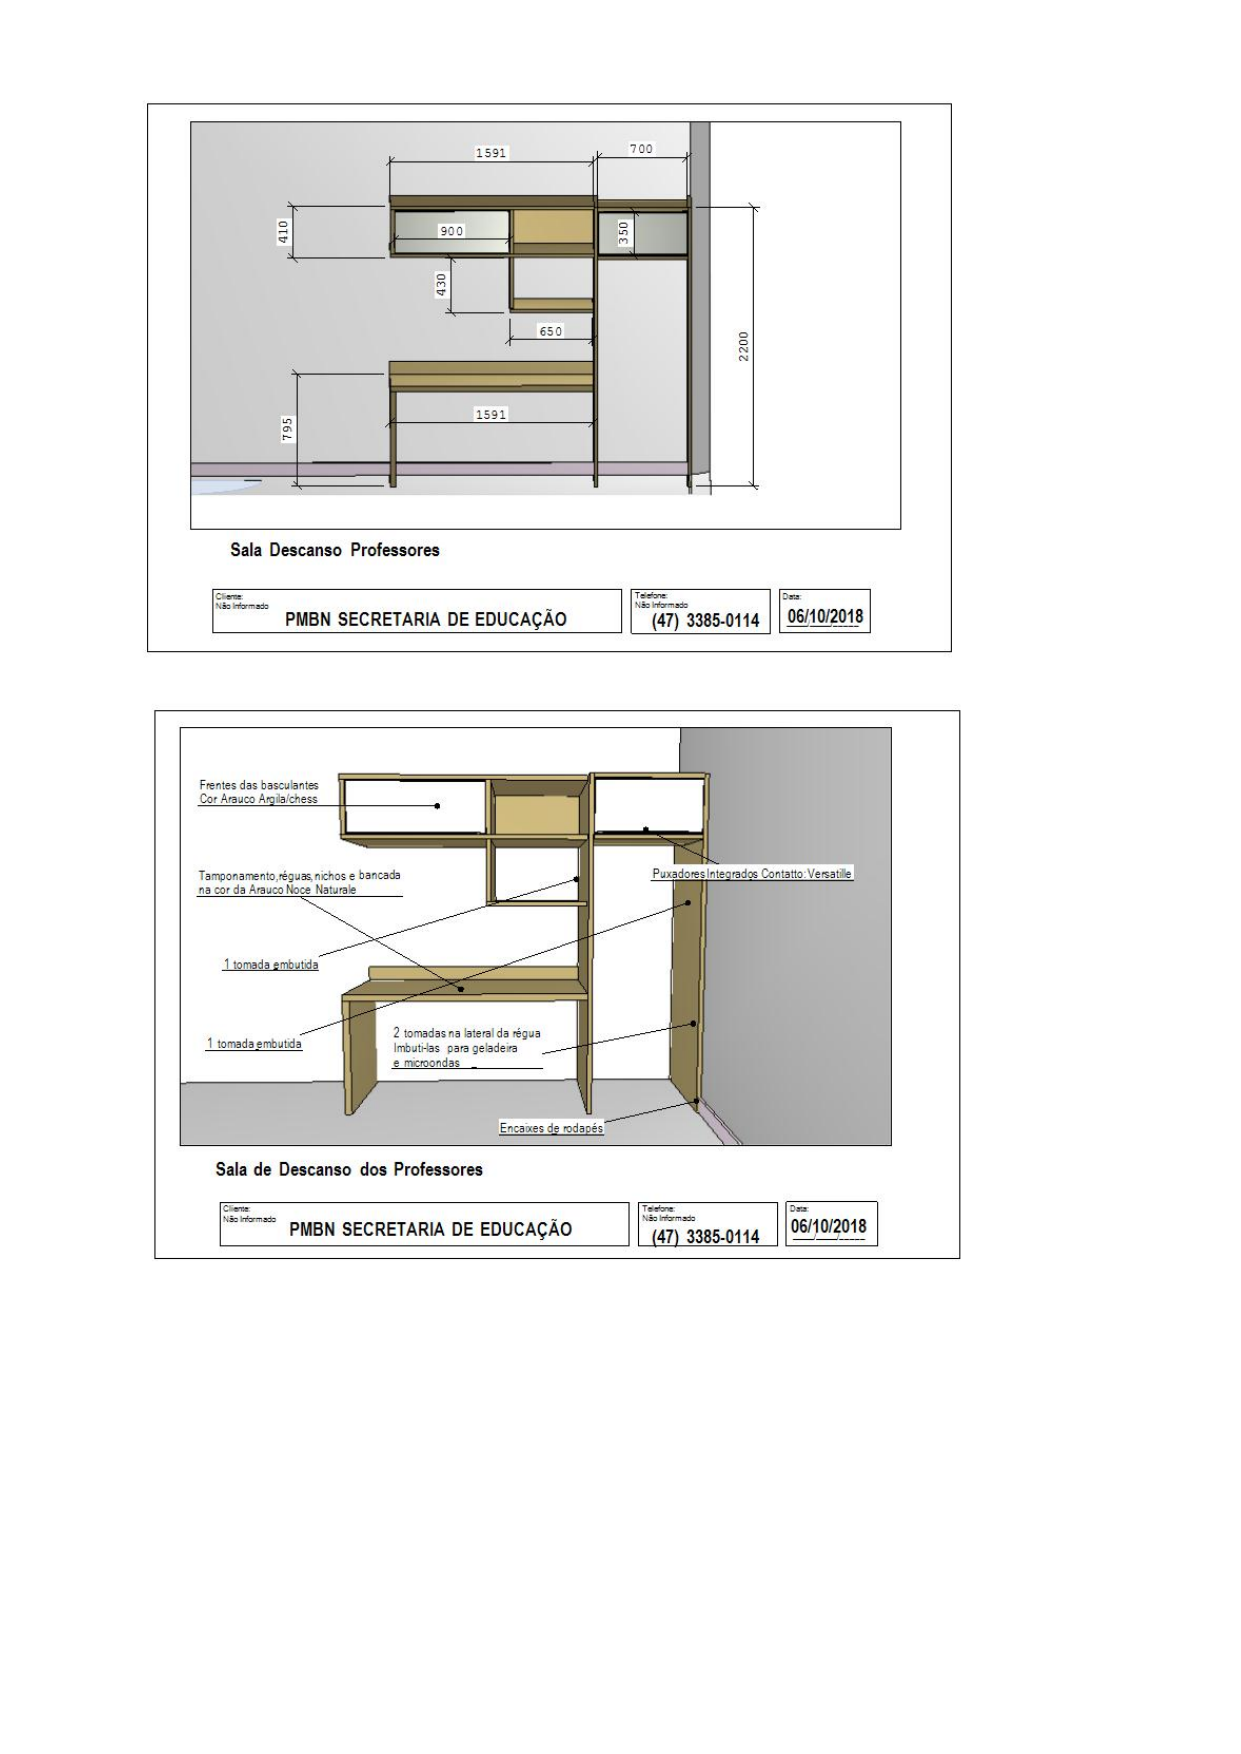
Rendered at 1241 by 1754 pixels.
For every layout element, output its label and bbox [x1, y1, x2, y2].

picture [126, 688, 1012, 1315]
picture [126, 59, 1012, 686]
